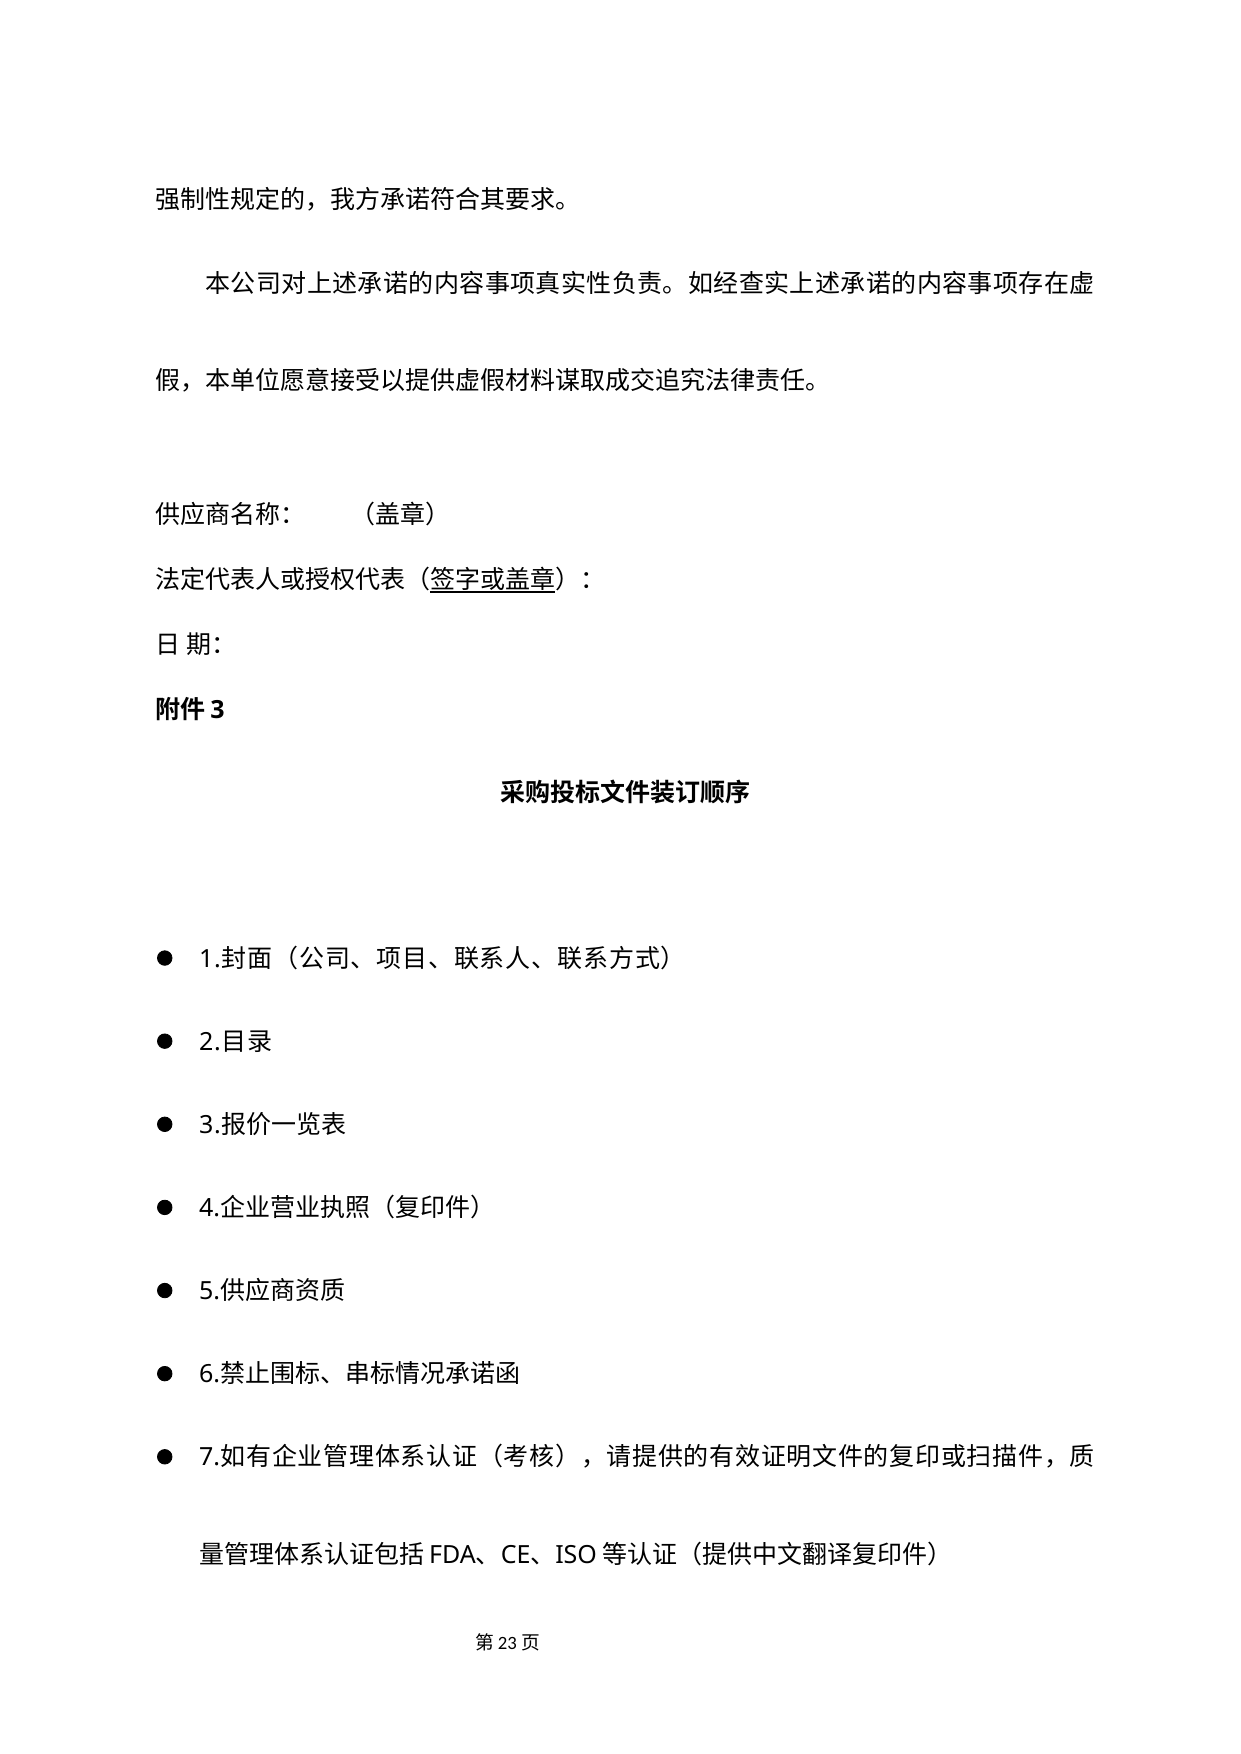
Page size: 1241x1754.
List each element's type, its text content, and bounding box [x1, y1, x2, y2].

list 2.目录 [155, 1007, 1095, 1072]
list 1.封面（公司、项目、联系人、联系方式） [155, 924, 1095, 989]
list 6.禁止围标、串标情况承诺函 [155, 1339, 1095, 1404]
list 7.如有企业管理体系认证（考核），请提供的有效证明文件的复印或扫描件，质量管理体系认证包括FDA、CE、ISO等认证（提供中文翻译复印件） [155, 1422, 1095, 1585]
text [155, 166, 1095, 231]
text 供应商名称： （盖章） [155, 480, 1095, 545]
text 日 期： [155, 610, 1095, 675]
text 本公司对上述承诺的内容事项真实性负责。如经查实上述承诺的内容事项存在虚假，本单位愿意接受以提供虚假材料谋取成交追究法律责任。 [155, 249, 1095, 411]
list 3.报价一览表 [155, 1090, 1095, 1155]
text 采购投标文件装订顺序 [155, 758, 1095, 823]
list 4.企业营业执照（复印件） [155, 1173, 1095, 1238]
text 附件3 [155, 675, 1095, 740]
text 法定代表人或授权代表（签字或盖章）： [155, 545, 1095, 610]
list 5.供应商资质 [155, 1256, 1095, 1321]
